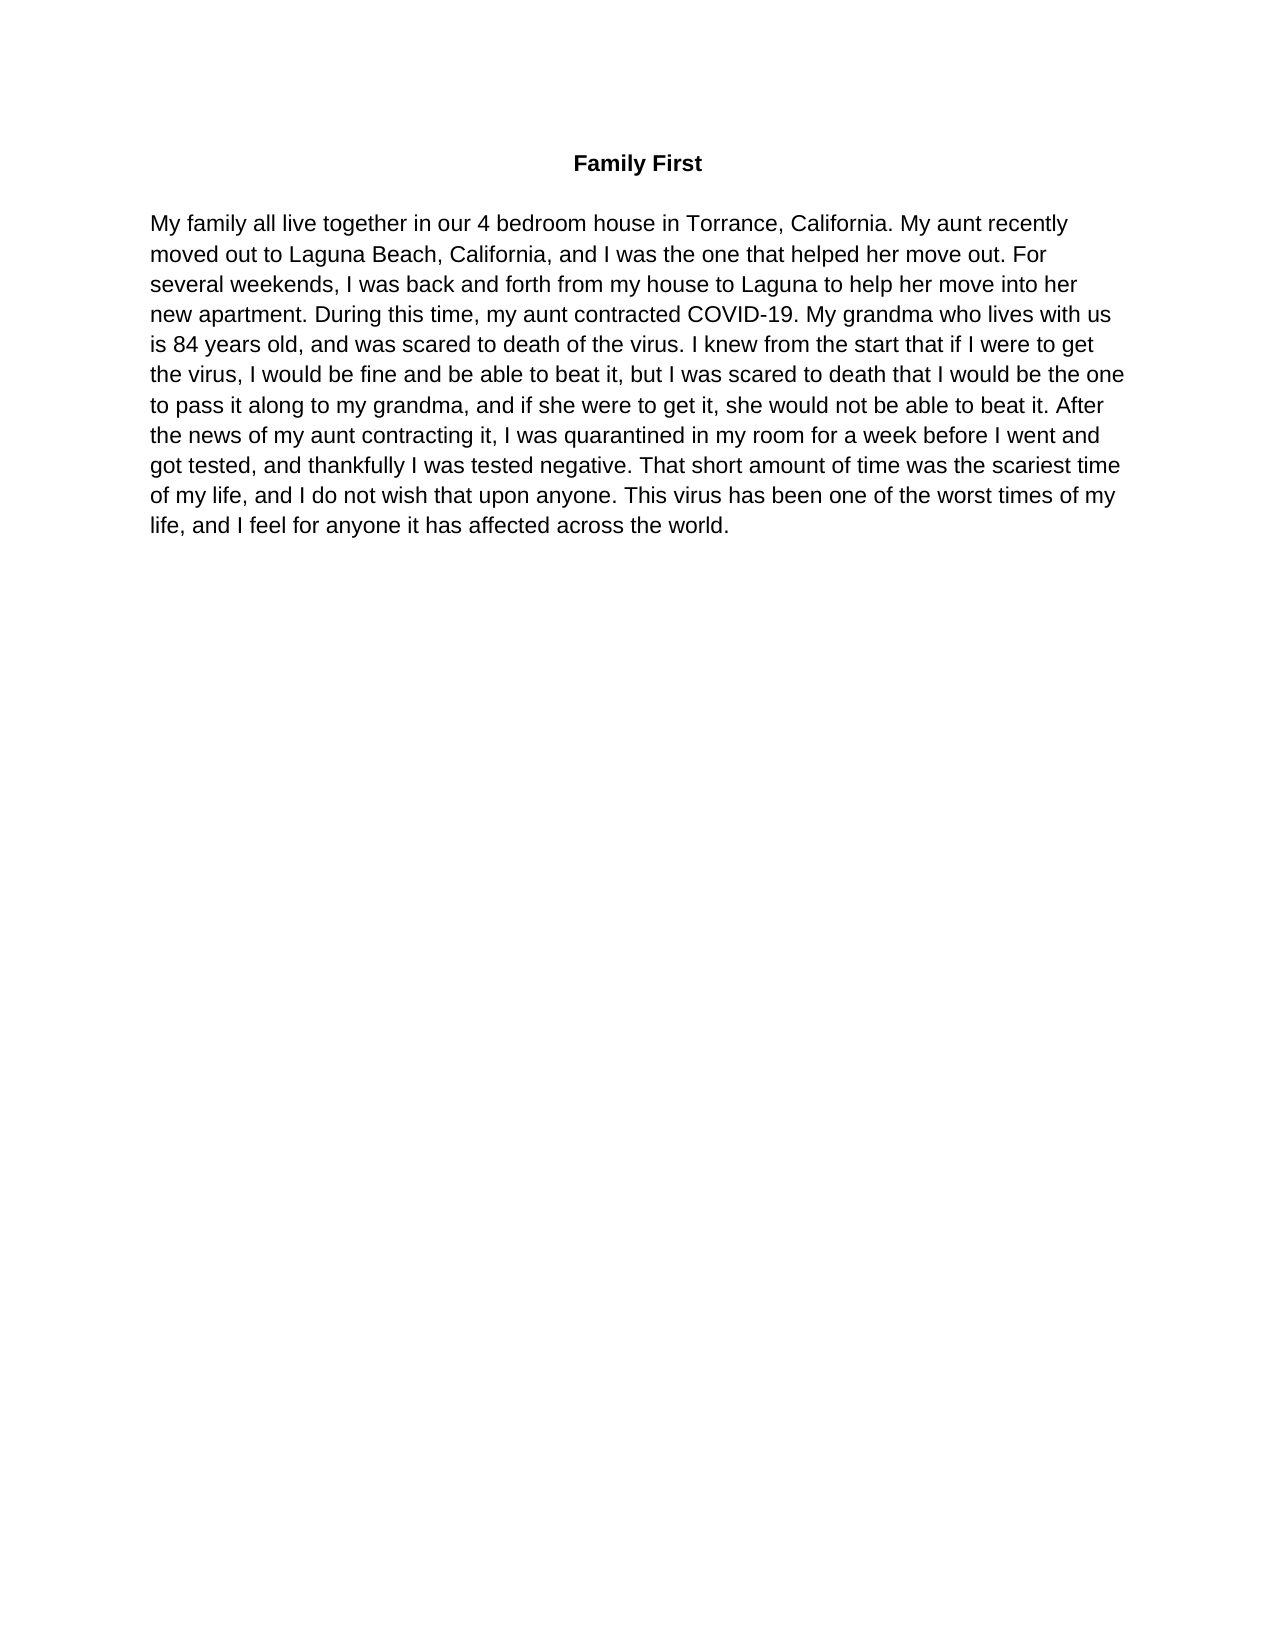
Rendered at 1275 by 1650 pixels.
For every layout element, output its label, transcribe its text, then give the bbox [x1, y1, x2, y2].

text Family First [150, 150, 1125, 176]
text My family all live together in our 4 bedroom house in Torrance, California. My aunt recently moved out to Laguna Beach, California, and I was the one that helped her move out. For several weekends, I was back and forth from my house to Laguna to help her move into her new apartment. During this time, my aunt contracted COVID-19. My grandma who lives with us is 84 years old, and was scared to death of the virus. I knew from the start that if I were to get the virus, I would be fine and be able to beat it, but I was scared to death that I would be the one to pass it along to my grandma, and if she were to get it, she would not be able to beat it. After the news of my aunt contracting it, I was quarantined in my room for a week before I went and got tested, and thankfully I was tested negative. That short amount of time was the scariest time of my life, and I do not wish that upon anyone. This virus has been one of the worst times of my life, and I feel for anyone it has affected across the world. [150, 210, 1125, 539]
